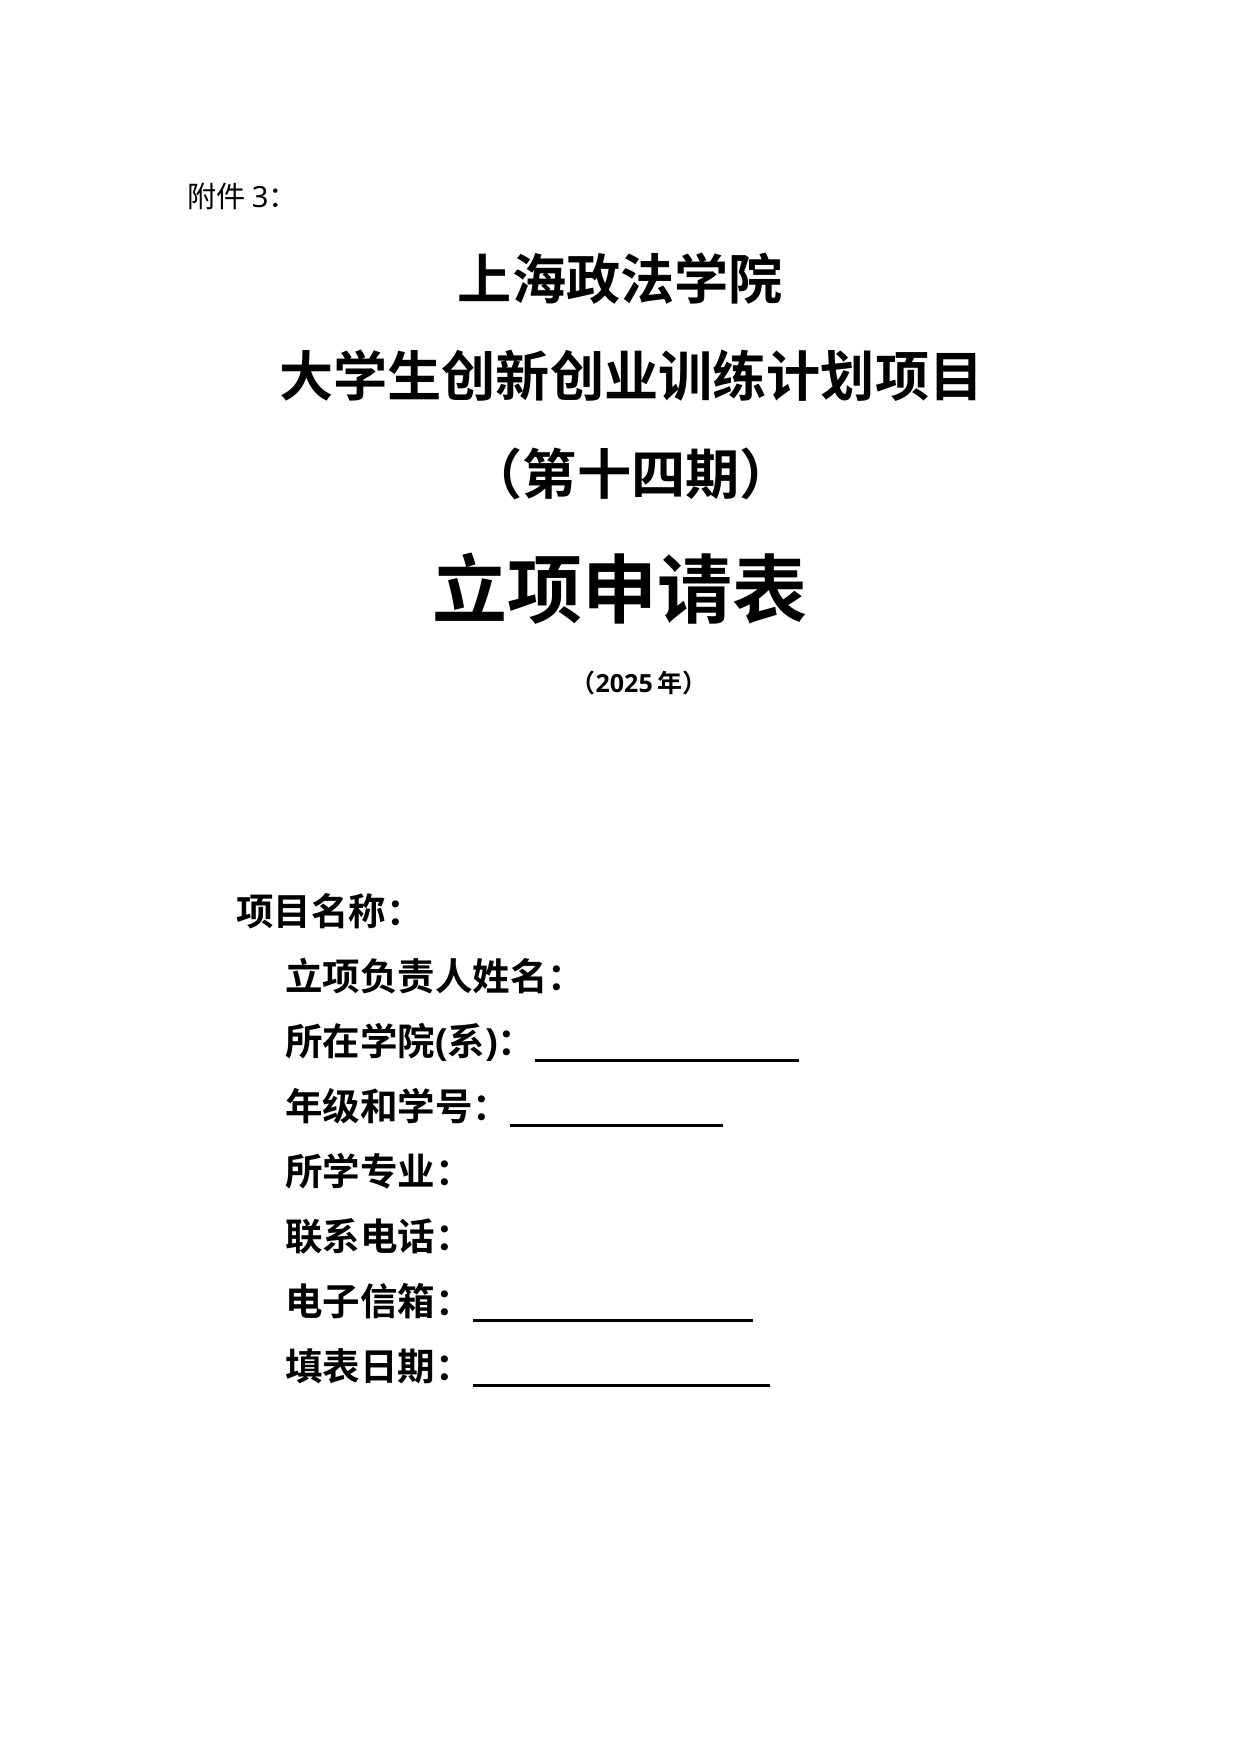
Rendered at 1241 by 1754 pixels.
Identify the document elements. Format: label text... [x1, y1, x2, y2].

text 附件3： [187, 162, 1053, 227]
text 电子信箱： [209, 1267, 1053, 1332]
text （第十四期） [209, 422, 1053, 519]
text 上海政法学院 [187, 227, 1053, 324]
text 大学生创新创业训练计划项目 [209, 324, 1053, 422]
text 所学专业： [209, 1137, 1053, 1202]
text 所在学院(系)： [209, 1007, 1053, 1072]
text 项目名称： [187, 877, 1053, 942]
text 填表日期： [209, 1332, 1053, 1397]
text （2025年） [209, 649, 1053, 714]
text 立项负责人姓名： [209, 942, 1053, 1007]
text 立项申请表 [187, 519, 1053, 649]
text 联系电话： [209, 1202, 1053, 1267]
text 年级和学号： [209, 1072, 1053, 1137]
